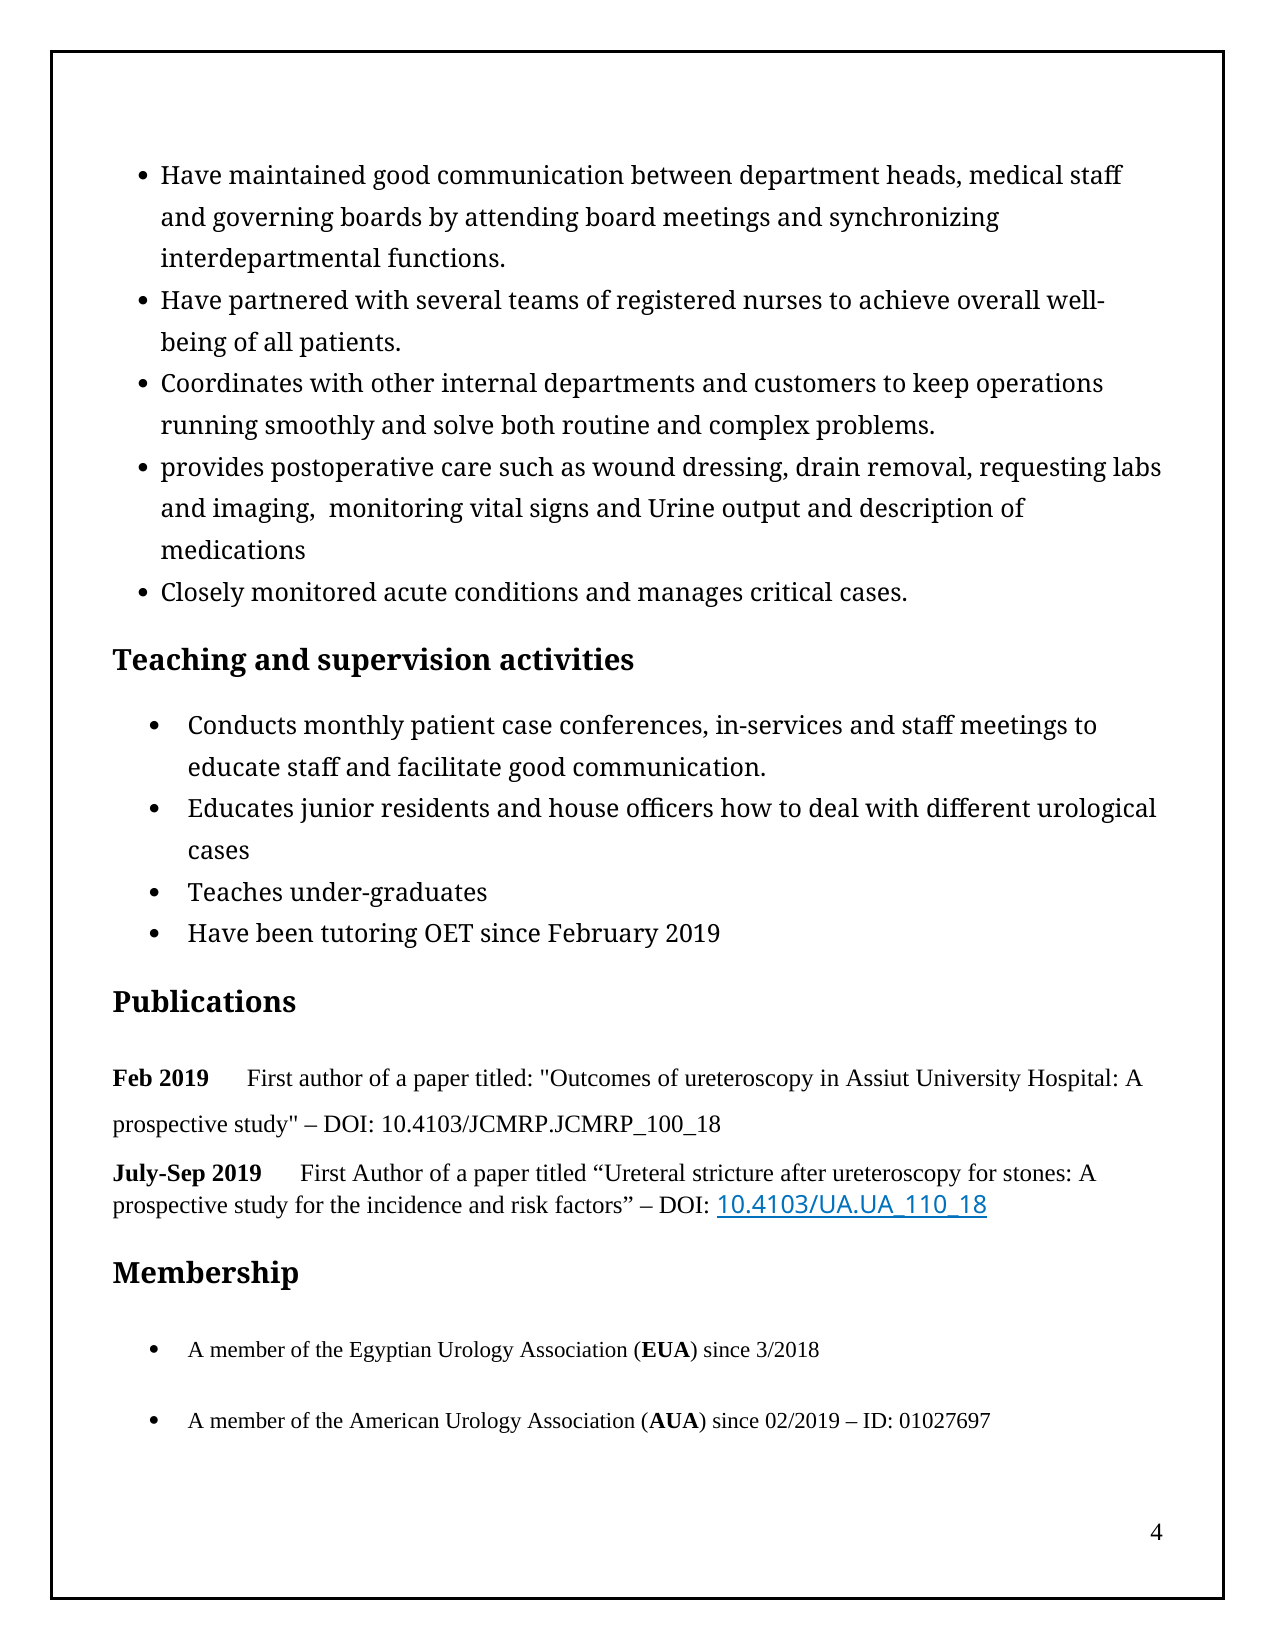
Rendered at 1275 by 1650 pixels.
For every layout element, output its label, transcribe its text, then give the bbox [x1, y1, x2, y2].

list Have maintained good communication between department heads, medical staff and governing boards by attending board meetings and synchronizing interdepartmental functions. [138, 150, 1162, 275]
list Educates junior residents and house officers how to deal with different urological cases [150, 783, 1162, 867]
text July-Sep 2019 First Author of a paper titled “Ureteral stricture after ureteroscopy for stones: A prospective study for the incidence and risk factors” – DOI: 10.4103/UA.UA_110_18 [112, 1158, 1162, 1221]
list Conducts monthly patient case conferences, in-services and staff meetings to educate staff and facilitate good communication. [150, 700, 1162, 783]
title Feb 2019 First author of a paper titled: "Outcomes of ureteroscopy in Assiut University Hospital: A prospective study" – DOI: 10.4103/JCMRP.JCMRP_100_18 [112, 1046, 1162, 1137]
title A member of the Egyptian Urology Association (EUA) since 3/2018 [150, 1317, 1162, 1363]
title A member of the American Urology Association (AUA) since 02/2019 – ID: 01027697 [150, 1388, 1162, 1434]
list Closely monitored acute conditions and manages critical cases. [138, 567, 1162, 608]
list Teaches under-graduates [150, 867, 1162, 908]
list provides postoperative care such as wound dressing, drain removal, requesting labs and imaging, monitoring vital signs and Urine output and description of medications [138, 442, 1162, 567]
title Teaching and supervision activities [112, 633, 1162, 679]
list Coordinates with other internal departments and customers to keep operations running smoothly and solve both routine and complex problems. [138, 358, 1162, 442]
title Membership [112, 1246, 1162, 1292]
list Have been tutoring OET since February 2019 [150, 908, 1162, 950]
title Publications [112, 975, 1162, 1021]
list Have partnered with several teams of registered nurses to achieve overall well-being of all patients. [138, 275, 1162, 358]
